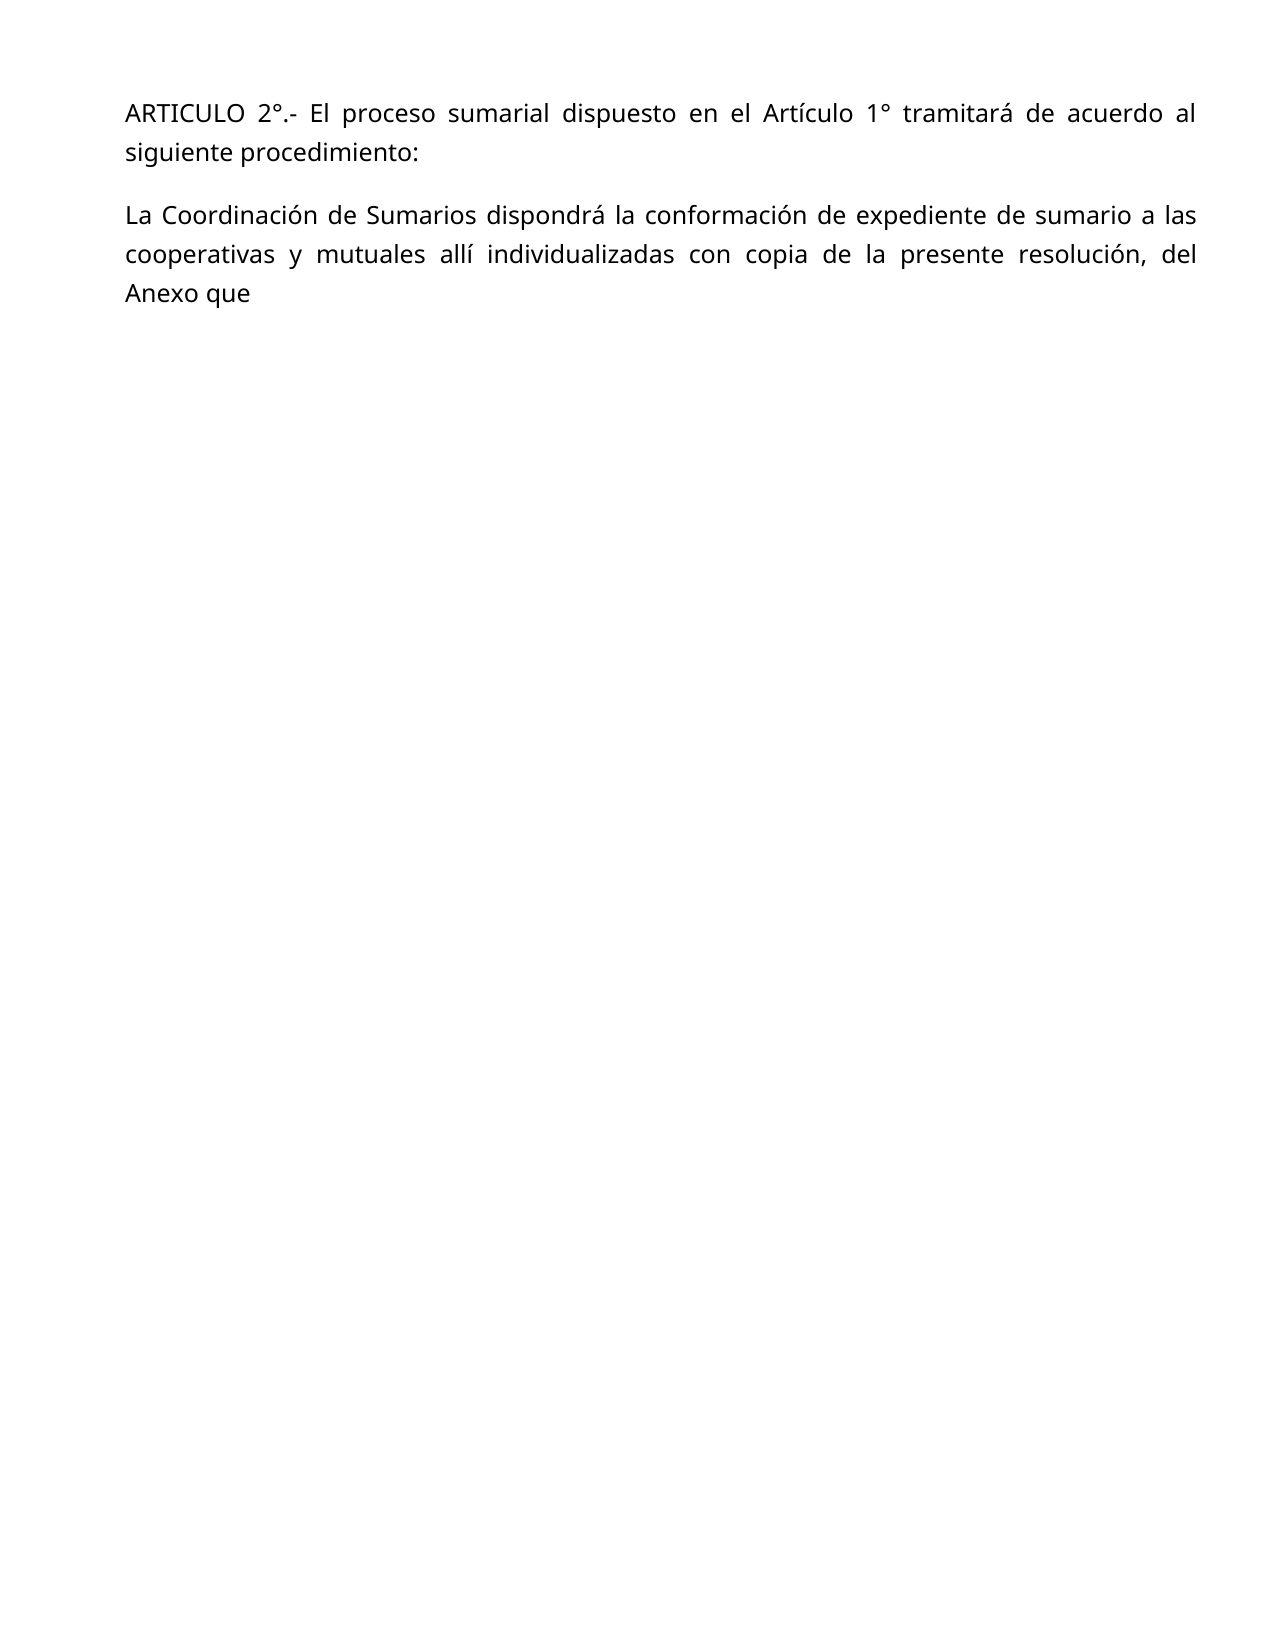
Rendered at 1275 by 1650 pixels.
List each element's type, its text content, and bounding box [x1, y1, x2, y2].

text ARTICULO 2°.- El proceso sumarial dispuesto en el Artículo 1° tramitará de acuerdo al siguiente procedimiento: [125, 96, 1197, 169]
text La Coordinación de Sumarios dispondrá la conformación de expediente de sumario a las cooperativas y mutuales allí individualizadas con copia de la presente resolución, del Anexo que [125, 197, 1197, 310]
